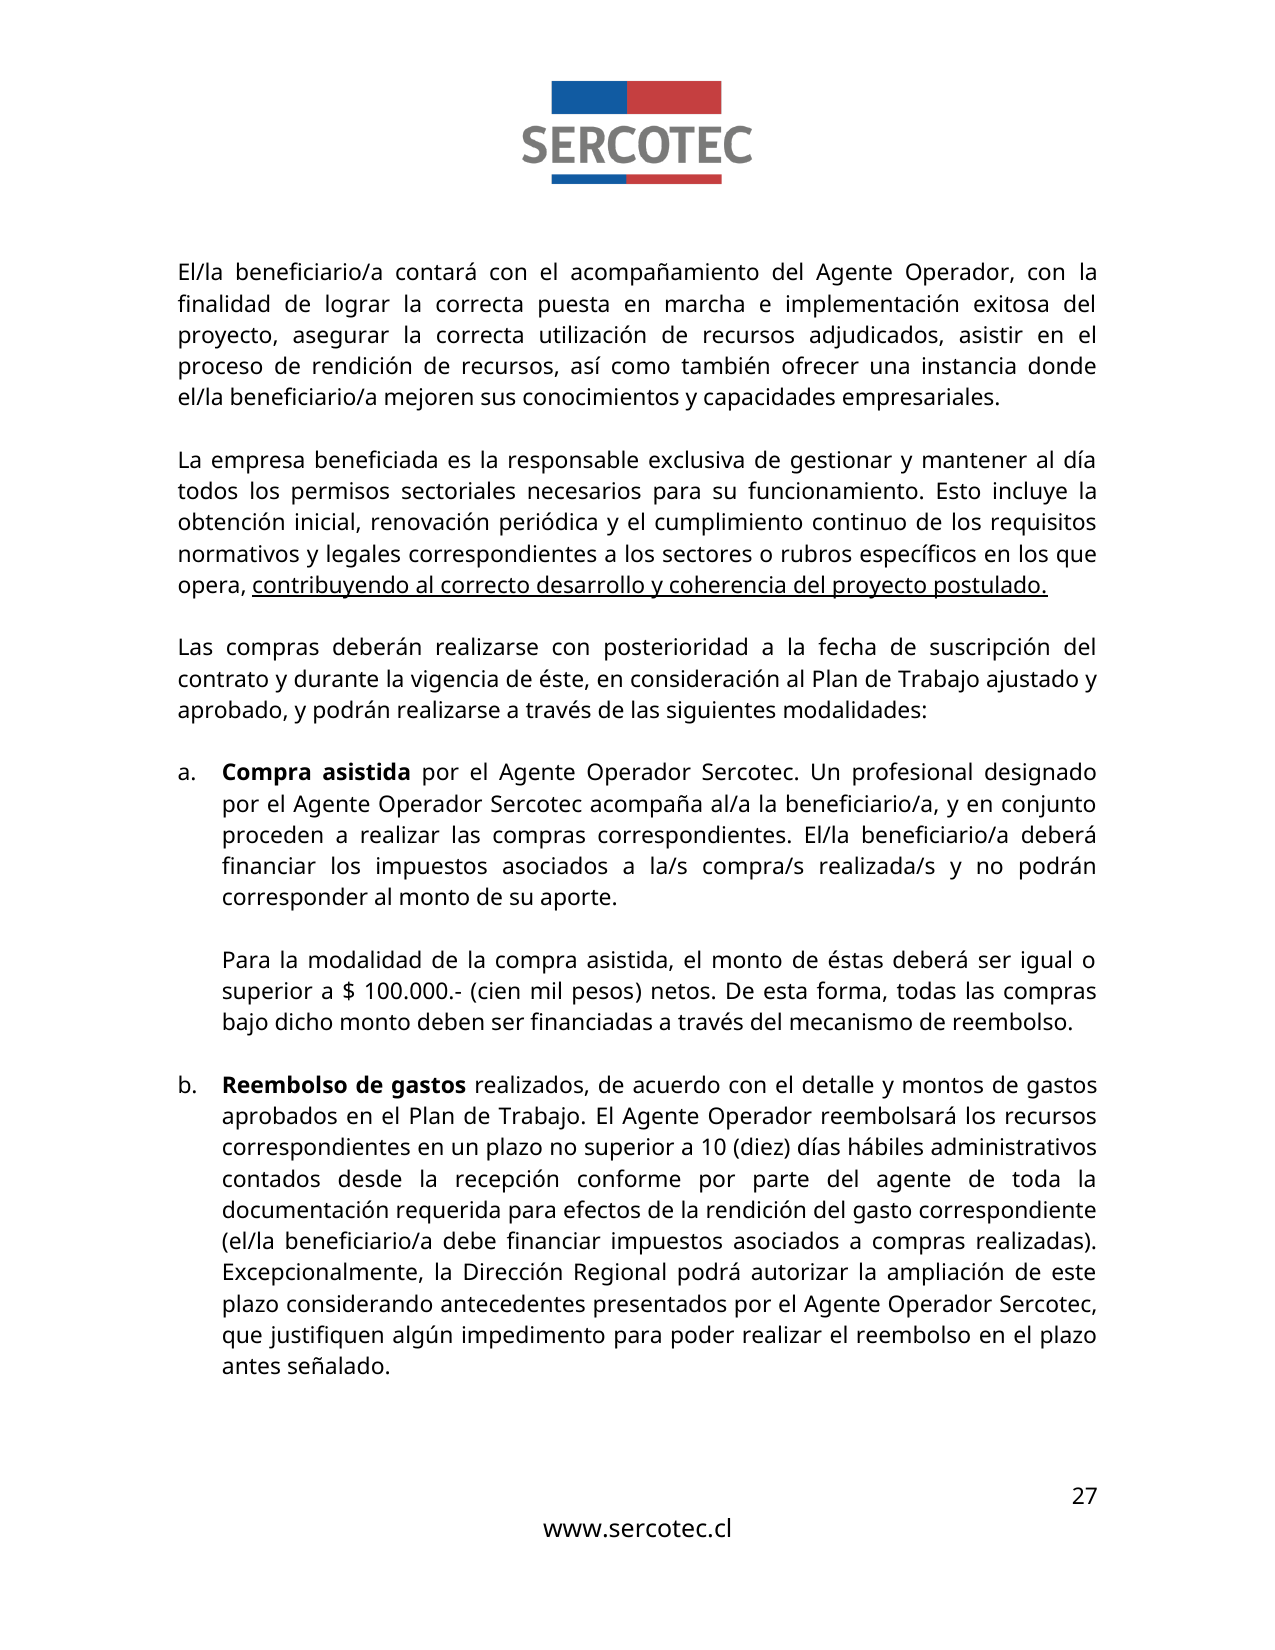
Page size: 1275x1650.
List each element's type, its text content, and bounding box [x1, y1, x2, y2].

list Reembolso de gastos realizados, de acuerdo con el detalle y montos de gastos aprobados en el Plan de Trabajo. El Agente Operador reembolsará los recursos correspondientes en un plazo no superior a 10 (diez) días hábiles administrativos contados desde la recepción conforme por parte del agente de toda la documentación requerida para efectos de la rendición del gasto correspondiente (el/la beneficiario/a debe financiar impuestos asociados a compras realizadas). Excepcionalmente, la Dirección Regional podrá autorizar la ampliación de este plazo considerando antecedentes presentados por el Agente Operador Sercotec, que justifiquen algún impedimento para poder realizar el reembolso en el plazo antes señalado. [177, 1069, 1098, 1381]
text Para la modalidad de la compra asistida, el monto de éstas deberá ser igual o superior a $ 100.000.- (cien mil pesos) netos. De esta forma, todas las compras bajo dicho monto deben ser financiadas a través del mecanismo de reembolso. [222, 944, 1098, 1037]
picture [512, 73, 763, 194]
text La empresa beneficiada es la responsable exclusiva de gestionar y mantener al día todos los permisos sectoriales necesarios para su funcionamiento. Esto incluye la obtención inicial, renovación periódica y el cumplimiento continuo de los requisitos normativos y legales correspondientes a los sectores o rubros específicos en los que opera, contribuyendo al correcto desarrollo y coherencia del proyecto postulado. [177, 444, 1098, 600]
list Compra asistida por el Agente Operador Sercotec. Un profesional designado por el Agente Operador Sercotec acompaña al/a la beneficiario/a, y en conjunto proceden a realizar las compras correspondientes. El/la beneficiario/a deberá financiar los impuestos asociados a la/s compra/s realizada/s y no podrán corresponder al monto de su aporte. [177, 756, 1098, 912]
text Las compras deberán realizarse con posterioridad a la fecha de suscripción del contrato y durante la vigencia de éste, en consideración al Plan de Trabajo ajustado y aprobado, y podrán realizarse a través de las siguientes modalidades: [177, 631, 1098, 725]
text El/la beneficiario/a contará con el acompañamiento del Agente Operador, con la finalidad de lograr la correcta puesta en marcha e implementación exitosa del proyecto, asegurar la correcta utilización de recursos adjudicados, asistir en el proceso de rendición de recursos, así como también ofrecer una instancia donde el/la beneficiario/a mejoren sus conocimientos y capacidades empresariales. [177, 256, 1098, 412]
